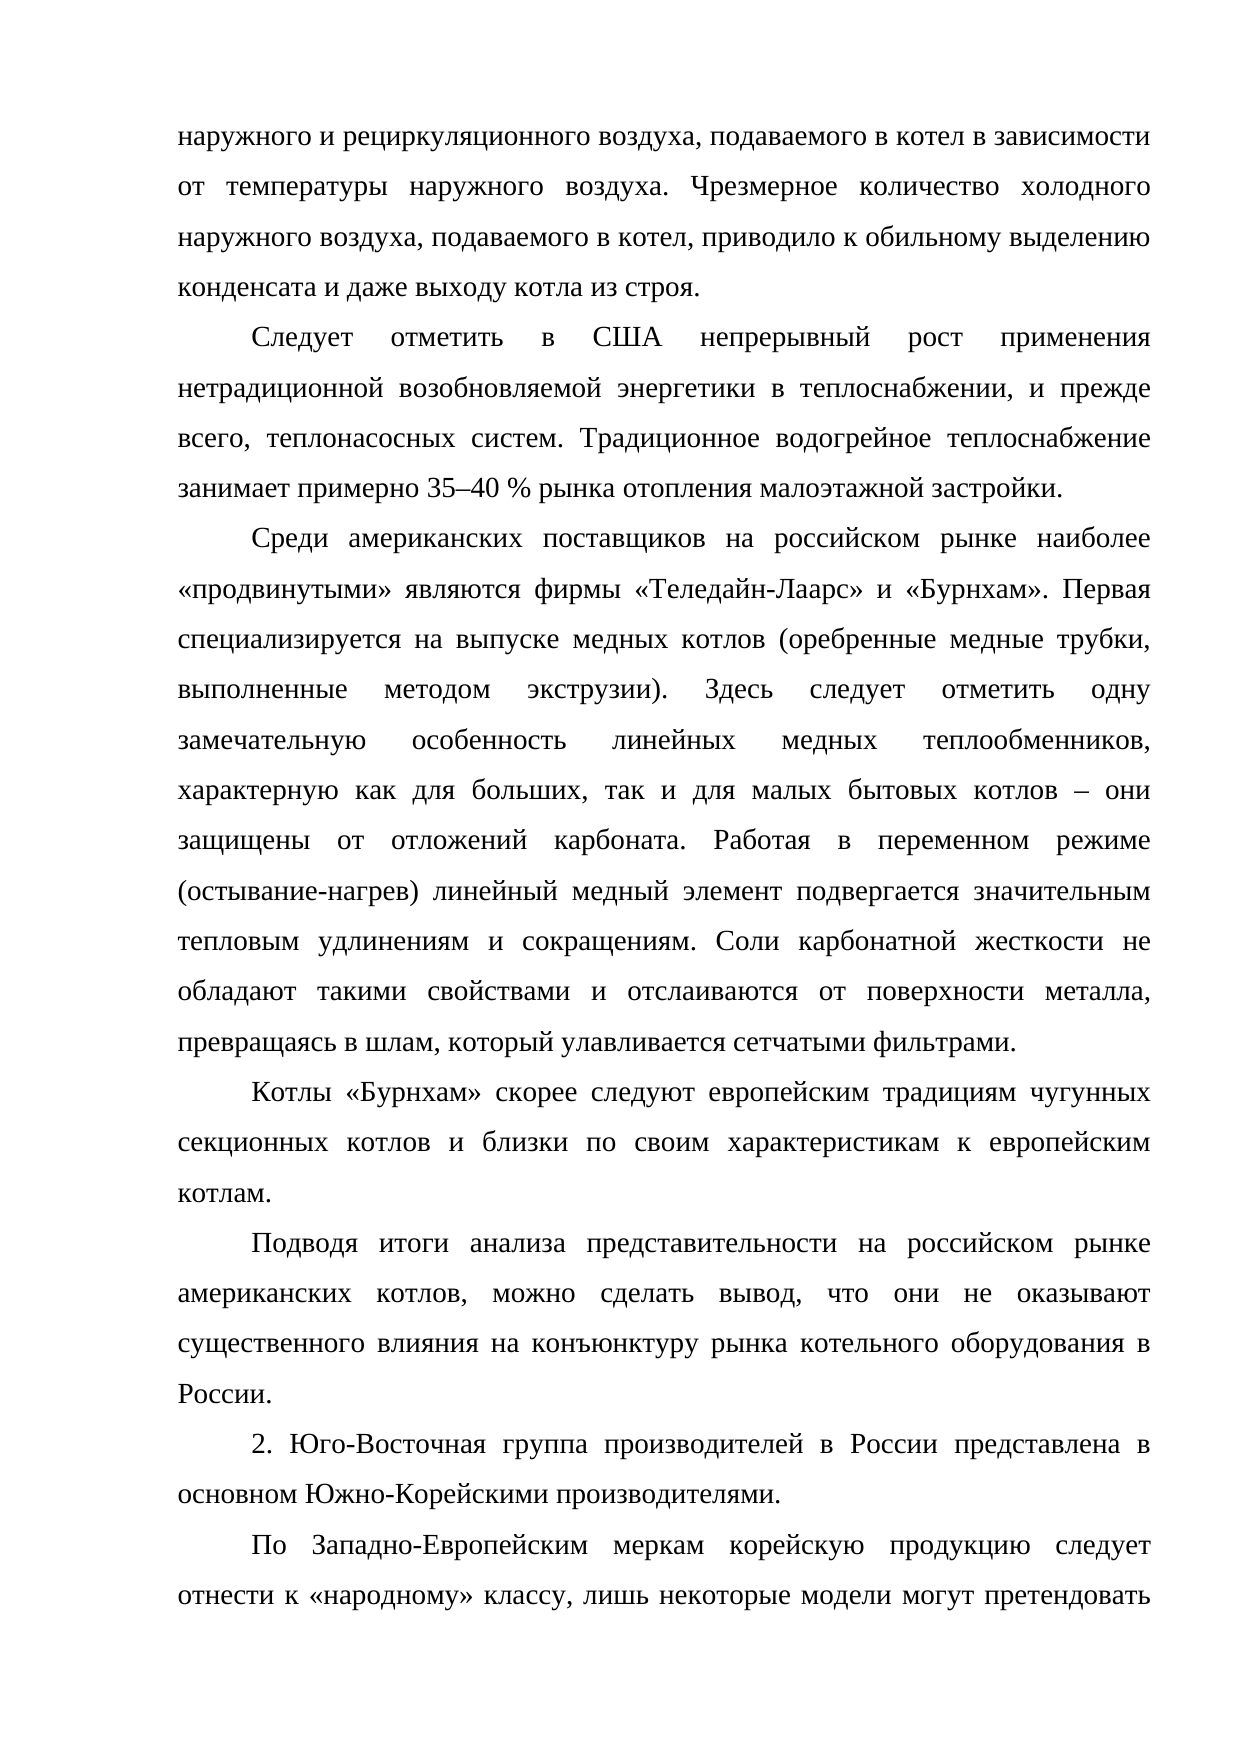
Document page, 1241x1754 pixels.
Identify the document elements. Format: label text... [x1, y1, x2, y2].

text 2. Юго-Восточная группа производителей в России представлена в основном Южно-Корейскими производителями. [177, 1426, 1152, 1510]
text Котлы «Бурнхам» скорее следуют европейским традициям чугунных секционных котлов и близки по своим характеристикам к европейским котлам. [177, 1074, 1152, 1208]
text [177, 1527, 1152, 1611]
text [177, 118, 1152, 303]
text Среди американских поставщиков на российском рынке наиболее «продвинутыми» являются фирмы «Теледайн-Лаарс» и «Бурнхам». Первая специализируется на выпуске медных котлов (оребренные медные трубки, выполненные методом экструзии). Здесь следует отметить одну замечательную особенность линейных медных теплообменников, характерную как для больших, так и для малых бытовых котлов – они защищены от отложений карбоната. Работая в переменном режиме (остывание-нагрев) линейный медный элемент подвергается значительным тепловым удлинениям и сокращениям. Соли карбонатной жесткости не обладают такими свойствами и отслаиваются от поверхности металла, превращаясь в шлам, который улавливается сетчатыми фильтрами. [177, 521, 1152, 1057]
text Следует отметить в США непрерывный рост применения нетрадиционной возобновляемой энергетики в теплоснабжении, и прежде всего, теплонасосных систем. Традиционное водогрейное теплоснабжение занимает примерно 35–40 % рынка отопления малоэтажной застройки. [177, 319, 1152, 504]
text Подводя итоги анализа представительности на российском рынке американских котлов, можно сделать вывод, что они не оказывают существенного влияния на конъюнктуру рынка котельного оборудования в России. [177, 1225, 1152, 1409]
